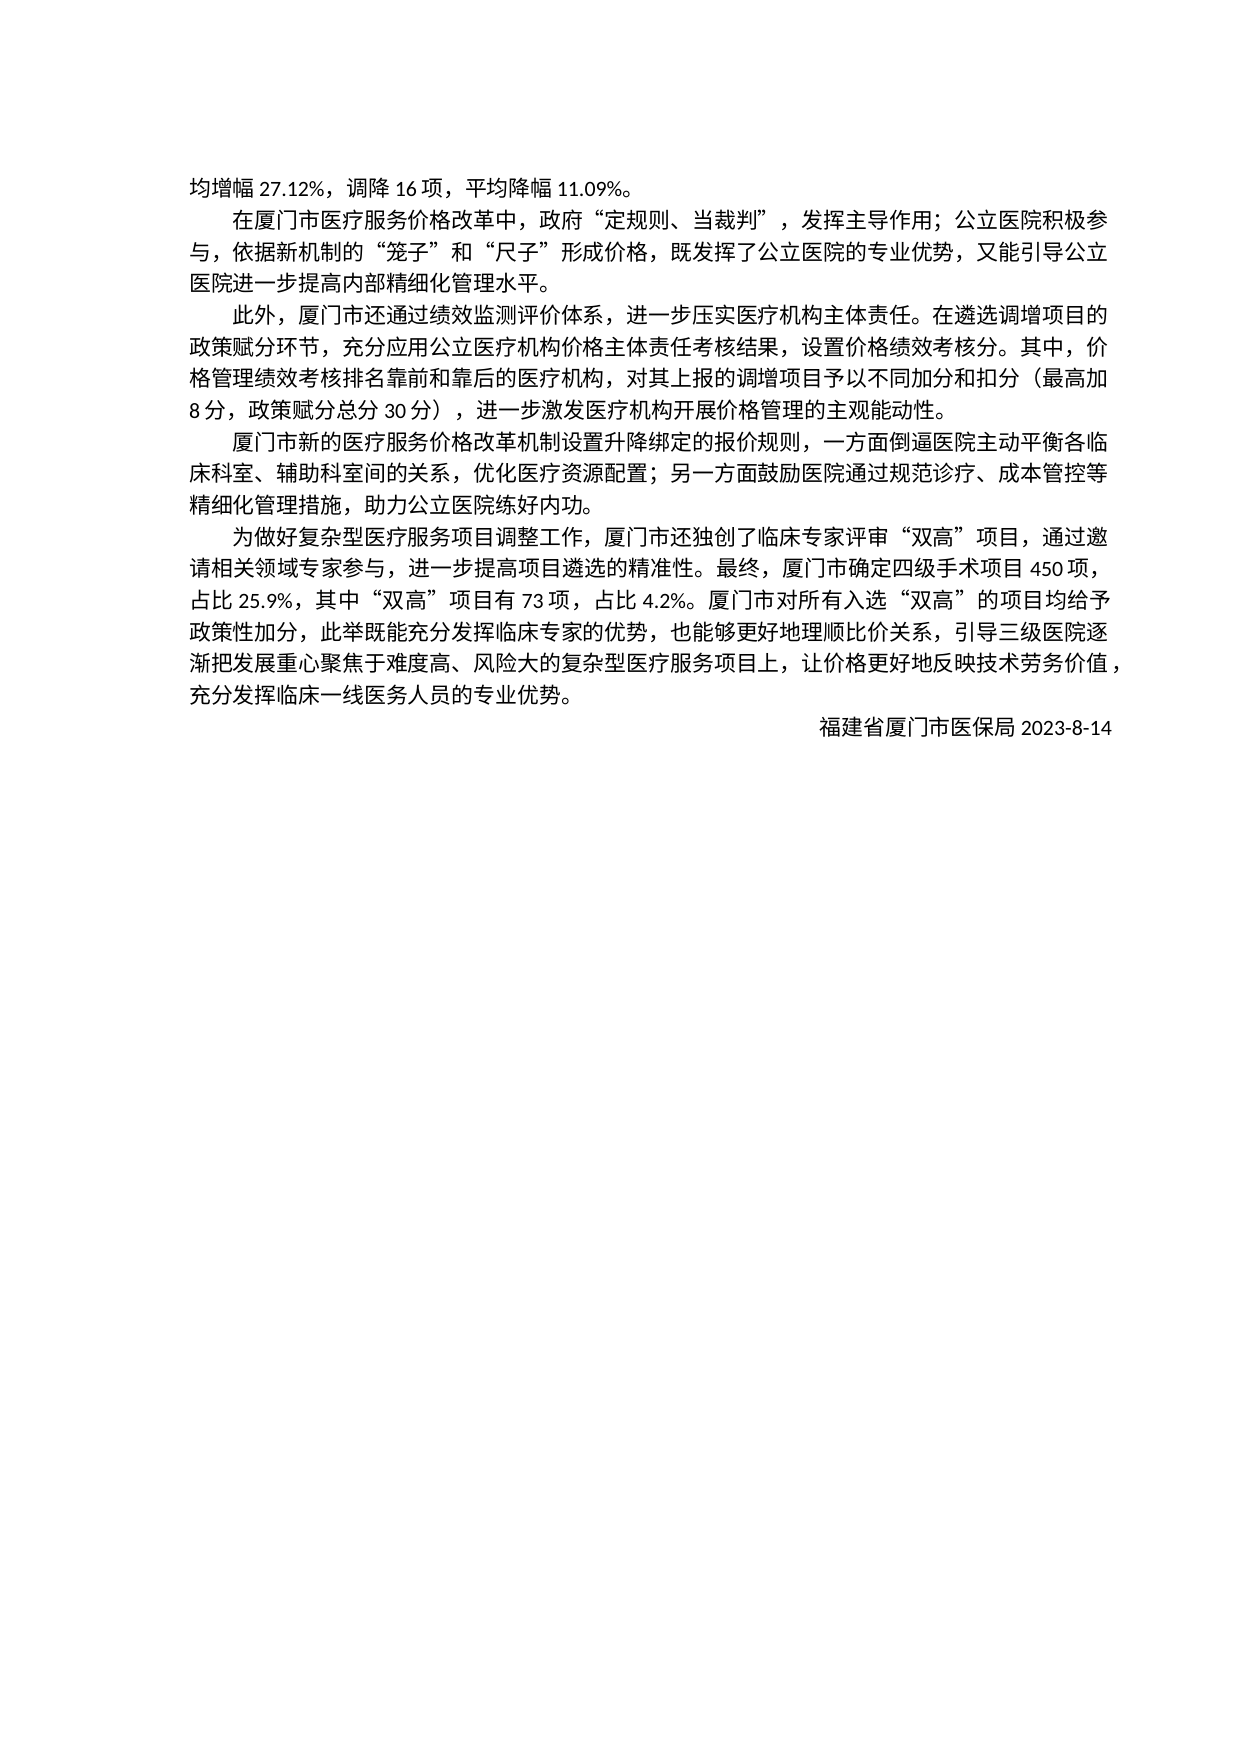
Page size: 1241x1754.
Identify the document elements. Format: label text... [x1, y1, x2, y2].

text 福建省厦门市医保局2023-8-14 [189, 709, 1111, 741]
text 在厦门市医疗服务价格改革中，政府“定规则、当裁判”，发挥主导作用；公立医院积极参与，依据新机制的“笼子”和“尺子”形成价格，既发挥了公立医院的专业优势，又能引导公立医院进一步提高内部精细化管理水平。 [189, 203, 1111, 298]
text 厦门市新的医疗服务价格改革机制设置升降绑定的报价规则，一方面倒逼医院主动平衡各临床科室、辅助科室间的关系，优化医疗资源配置；另一方面鼓励医院通过规范诊疗、成本管控等精细化管理措施，助力公立医院练好内功。 [189, 424, 1111, 519]
text 为做好复杂型医疗服务项目调整工作，厦门市还独创了临床专家评审“双高”项目，通过邀请相关领域专家参与，进一步提高项目遴选的精准性。最终，厦门市确定四级手术项目450项，占比25.9%，其中“双高”项目有73项，占比4.2%。厦门市对所有入选“双高”的项目均给予政策性加分，此举既能充分发挥临床专家的优势，也能够更好地理顺比价关系，引导三级医院逐渐把发展重心聚焦于难度高、风险大的复杂型医疗服务项目上，让价格更好地反映技术劳务价值，充分发挥临床一线医务人员的专业优势。 [189, 519, 1111, 709]
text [189, 171, 1111, 203]
text 此外，厦门市还通过绩效监测评价体系，进一步压实医疗机构主体责任。在遴选调增项目的政策赋分环节，充分应用公立医疗机构价格主体责任考核结果，设置价格绩效考核分。其中，价格管理绩效考核排名靠前和靠后的医疗机构，对其上报的调增项目予以不同加分和扣分（最高加8分，政策赋分总分30分），进一步激发医疗机构开展价格管理的主观能动性。 [189, 298, 1111, 424]
